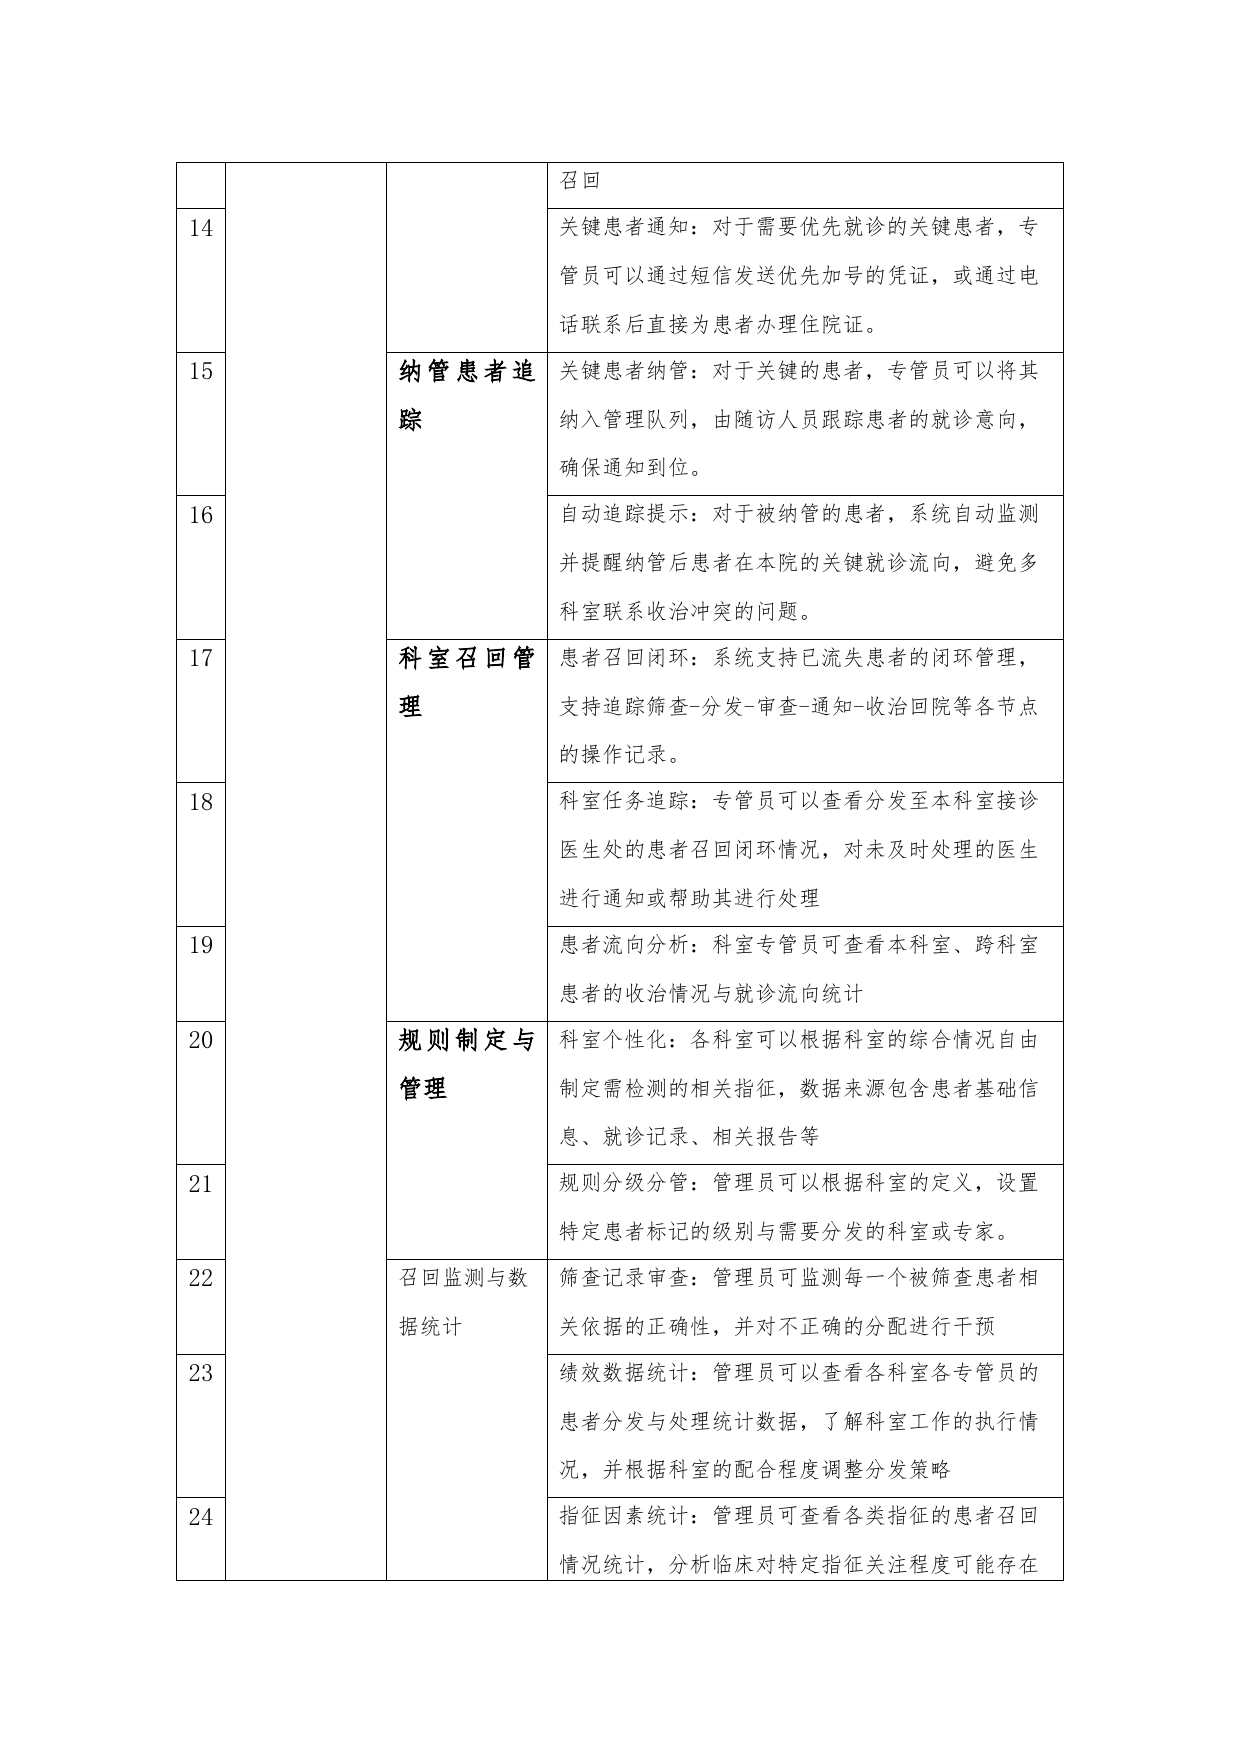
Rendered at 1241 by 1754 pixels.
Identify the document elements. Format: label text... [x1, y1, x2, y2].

table_cell 科室召回管理 [387, 640, 547, 1021]
table_cell 规则分级分管：管理员可以根据科室的定义，设置特定患者标记的级别与需要分发的科室或专家。 [548, 1165, 1063, 1259]
table_cell 16 [177, 496, 225, 639]
table_cell 15 [177, 353, 225, 495]
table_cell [548, 1498, 1063, 1579]
table_cell 召回监测与数据统计 [387, 1260, 547, 1579]
table_cell 17 [177, 640, 225, 782]
table_cell 关键患者纳管：对于关键的患者，专管员可以将其纳入管理队列，由随访人员跟踪患者的就诊意向，确保通知到位。 [548, 353, 1063, 495]
table_cell 患者流向分析：科室专管员可查看本科室、跨科室患者的收治情况与就诊流向统计 [548, 927, 1063, 1021]
table_cell 关键患者通知：对于需要优先就诊的关键患者，专管员可以通过短信发送优先加号的凭证，或通过电话联系后直接为患者办理住院证。 [548, 209, 1063, 352]
table_cell 18 [177, 783, 225, 926]
table_cell 22 [177, 1260, 225, 1354]
table_cell 21 [177, 1165, 225, 1259]
table_cell 23 [177, 1355, 225, 1497]
table_cell 筛查记录审查：管理员可监测每一个被筛查患者相关依据的正确性，并对不正确的分配进行干预 [548, 1260, 1063, 1354]
table_cell 13 [177, 163, 225, 208]
table_cell 患者召回闭环：系统支持已流失患者的闭环管理，支持追踪筛查-分发-审查-通知-收治回院等各节点的操作记录。 [548, 640, 1063, 782]
table_cell 科室个性化：各科室可以根据科室的综合情况自由制定需检测的相关指征，数据来源包含患者基础信息、就诊记录、相关报告等 [548, 1022, 1063, 1164]
table_cell 24 [177, 1498, 225, 1579]
table_cell 20 [177, 1022, 225, 1164]
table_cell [548, 163, 1063, 208]
table_cell 14 [177, 209, 225, 352]
table_cell 19 [177, 927, 225, 1021]
table_cell 纳管患者追踪 [387, 353, 547, 639]
table_cell 科室任务追踪：专管员可以查看分发至本科室接诊医生处的患者召回闭环情况，对未及时处理的医生进行通知或帮助其进行处理 [548, 783, 1063, 926]
table_cell 规则制定与管理 [387, 1022, 547, 1259]
table_cell 绩效数据统计：管理员可以查看各科室各专管员的患者分发与处理统计数据，了解科室工作的执行情况，并根据科室的配合程度调整分发策略 [548, 1355, 1063, 1497]
table_cell 自动追踪提示：对于被纳管的患者，系统自动监测并提醒纳管后患者在本院的关键就诊流向，避免多科室联系收治冲突的问题。 [548, 496, 1063, 639]
